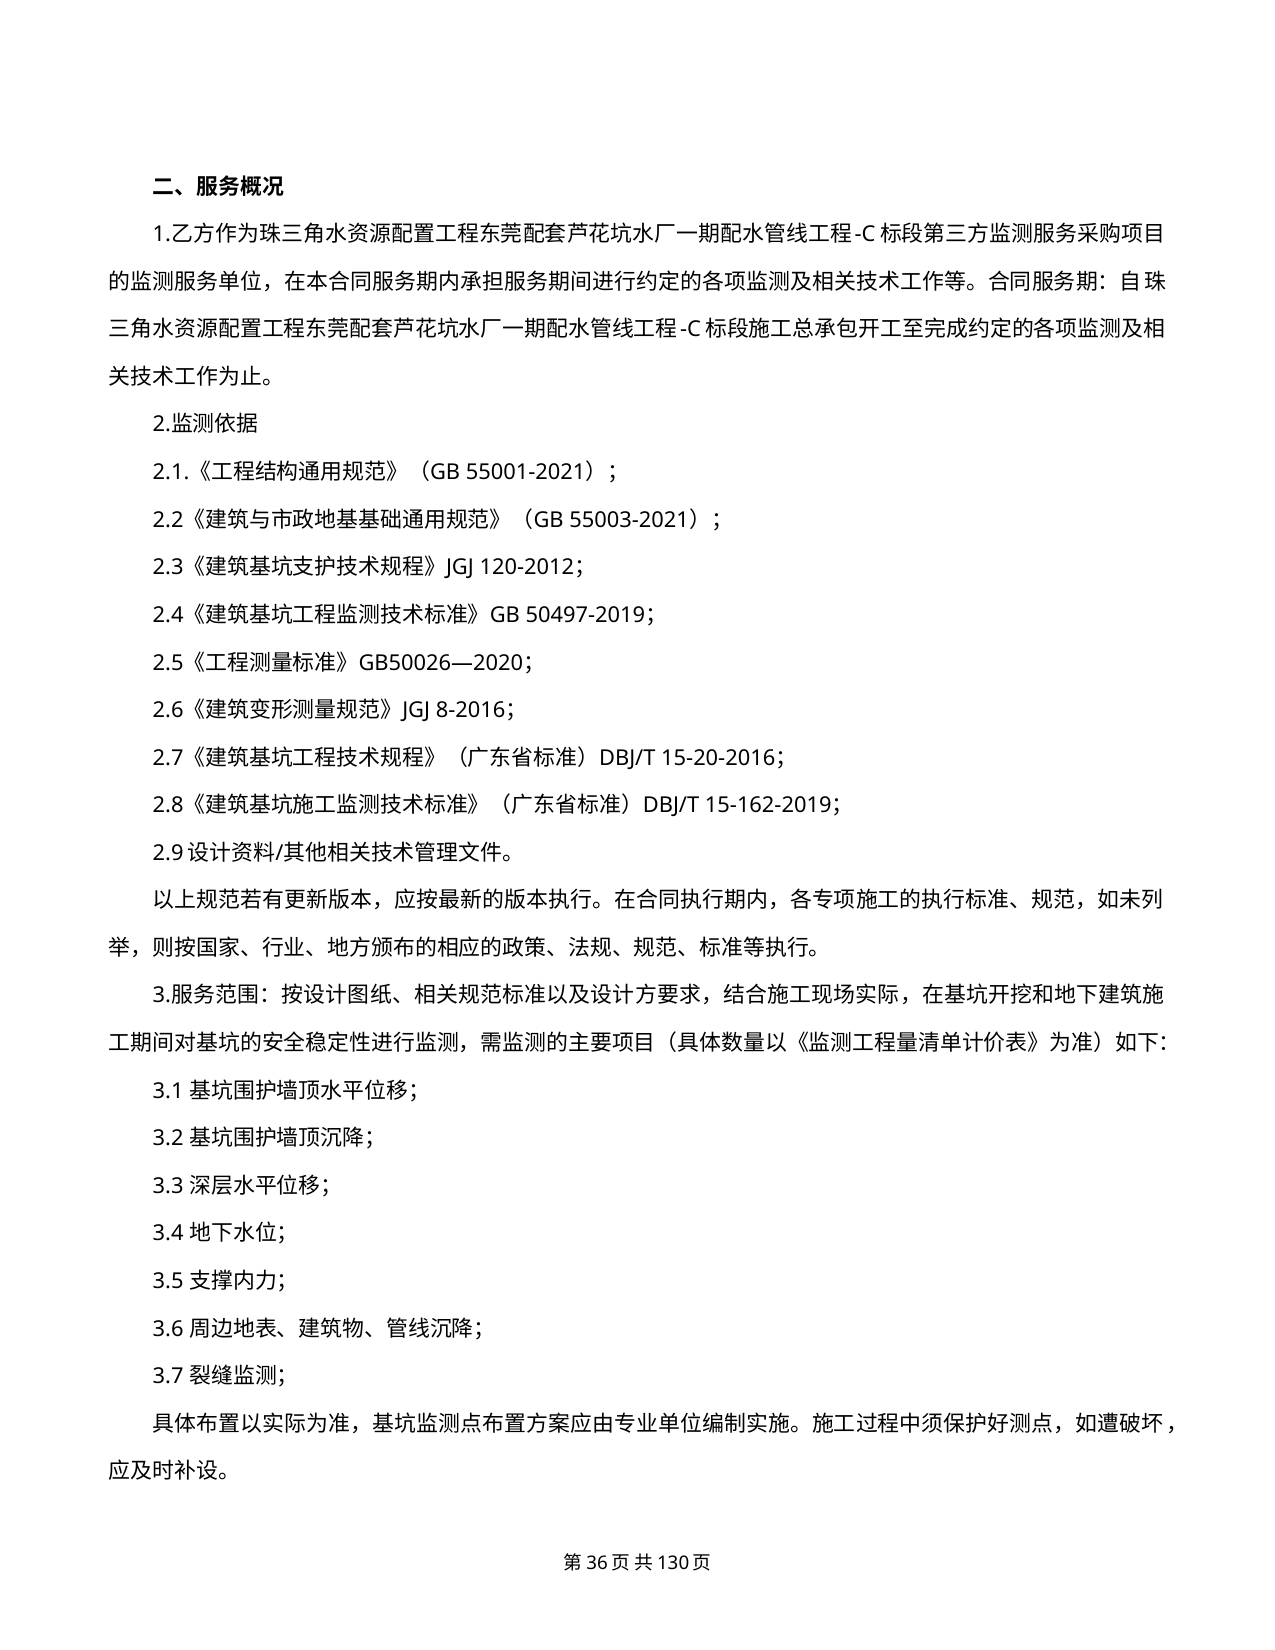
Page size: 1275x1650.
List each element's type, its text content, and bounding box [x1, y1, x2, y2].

text 2.6《建筑变形测量规范》JGJ 8-2016； [109, 692, 1166, 724]
text 2.1.《工程结构通用规范》（GB 55001-2021）； [109, 454, 1166, 486]
text 3.6 周边地表、建筑物、管线沉降； [109, 1311, 1166, 1342]
text 3.4 地下水位； [109, 1215, 1166, 1247]
text 3.1 基坑围护墙顶水平位移； [109, 1073, 1166, 1104]
text 3.2 基坑围护墙顶沉降； [109, 1120, 1166, 1152]
text 2.7《建筑基坑工程技术规程》（广东省标准）DBJ/T 15-20-2016； [109, 740, 1166, 771]
text 3.服务范围：按设计图纸、相关规范标准以及设计方要求，结合施工现场实际，在基坑开挖和地下建筑施工期间对基坑的安全稳定性进行监测，需监测的主要项目（具体数量以《监测工程量清单计价表》为准）如下： [109, 977, 1166, 1057]
text 2.8《建筑基坑施工监测技术标准》（广东省标准）DBJ/T 15-162-2019； [109, 787, 1166, 819]
text 2.2《建筑与市政地基基础通用规范》（GB 55003-2021）； [109, 502, 1166, 533]
text 以上规范若有更新版本，应按最新的版本执行。在合同执行期内，各专项施工的执行标准、规范，如未列举，则按国家、行业、地方颁布的相应的政策、法规、规范、标准等执行。 [109, 882, 1166, 962]
text 2.4《建筑基坑工程监测技术标准》GB 50497-2019； [109, 597, 1166, 629]
text 3.3 深层水平位移； [109, 1168, 1166, 1199]
text 2.3《建筑基坑支护技术规程》JGJ 120-2012； [109, 549, 1166, 581]
text 具体布置以实际为准，基坑监测点布置方案应由专业单位编制实施。施工过程中须保护好测点，如遭破坏，应及时补设。 [109, 1406, 1166, 1485]
text 二、服务概况 [109, 169, 1166, 200]
text 1.乙方作为珠三角水资源配置工程东莞配套芦花坑水厂一期配水管线工程-C标段第三方监测服务采购项目的监测服务单位，在本合同服务期内承担服务期间进行约定的各项监测及相关技术工作等。合同服务期：自珠三角水资源配置工程东莞配套芦花坑水厂一期配水管线工程-C标段施工总承包开工至完成约定的各项监测及相关技术工作为止。 [109, 216, 1166, 391]
text 3.5 支撑内力； [109, 1263, 1166, 1295]
text 2.9设计资料/其他相关技术管理文件。 [109, 835, 1166, 867]
text 2.监测依据 [109, 406, 1166, 438]
text 3.7 裂缝监测； [109, 1358, 1166, 1390]
text 2.5《工程测量标准》GB50026—2020； [109, 644, 1166, 676]
